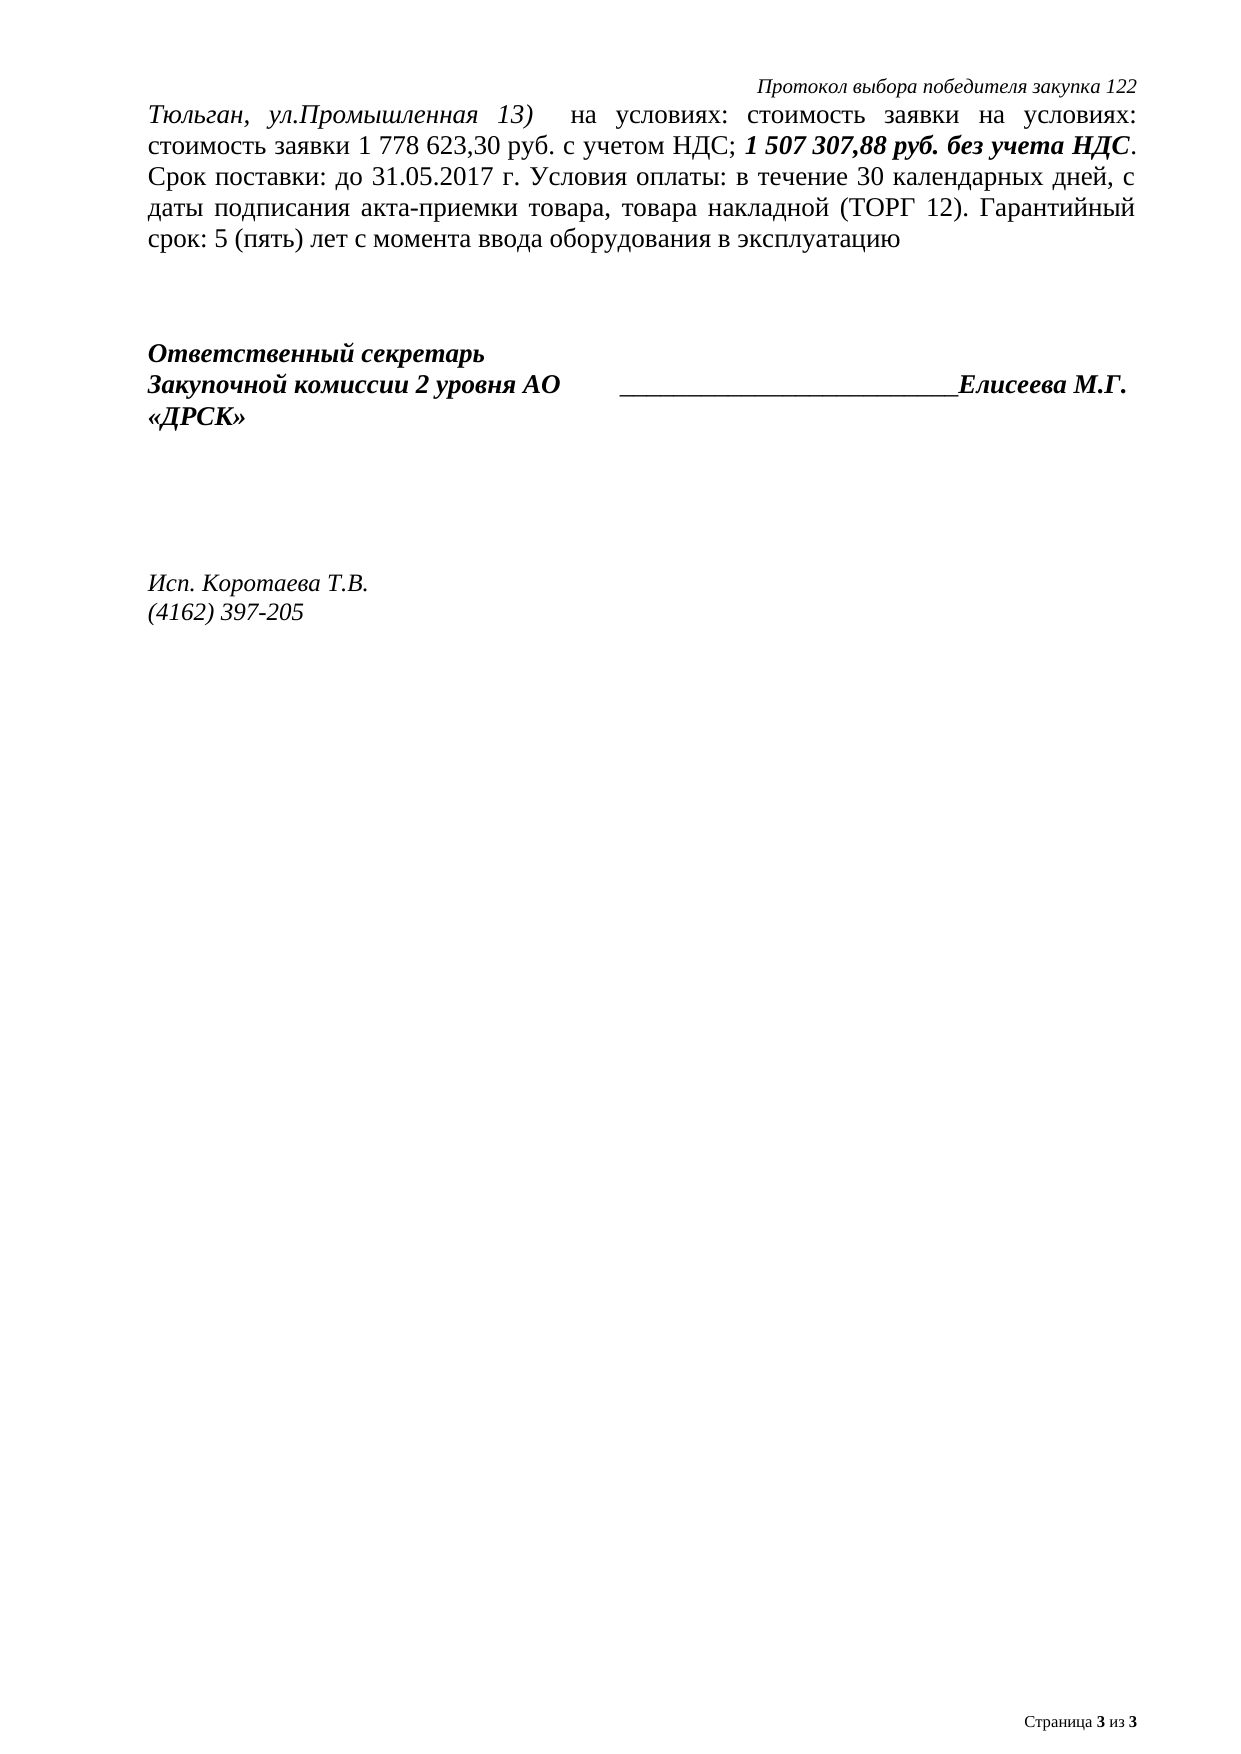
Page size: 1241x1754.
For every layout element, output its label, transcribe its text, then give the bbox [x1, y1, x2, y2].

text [148, 98, 1137, 254]
table_header _________________________Елисеева М.Г. [616, 334, 1134, 434]
text Исп. Коротаева Т.В. [148, 568, 1137, 597]
text (4162) 397-205 [148, 597, 1137, 626]
table_header Ответственный секретарь Закупочной комиссии 2 уровня АО «ДРСК» [145, 334, 616, 434]
